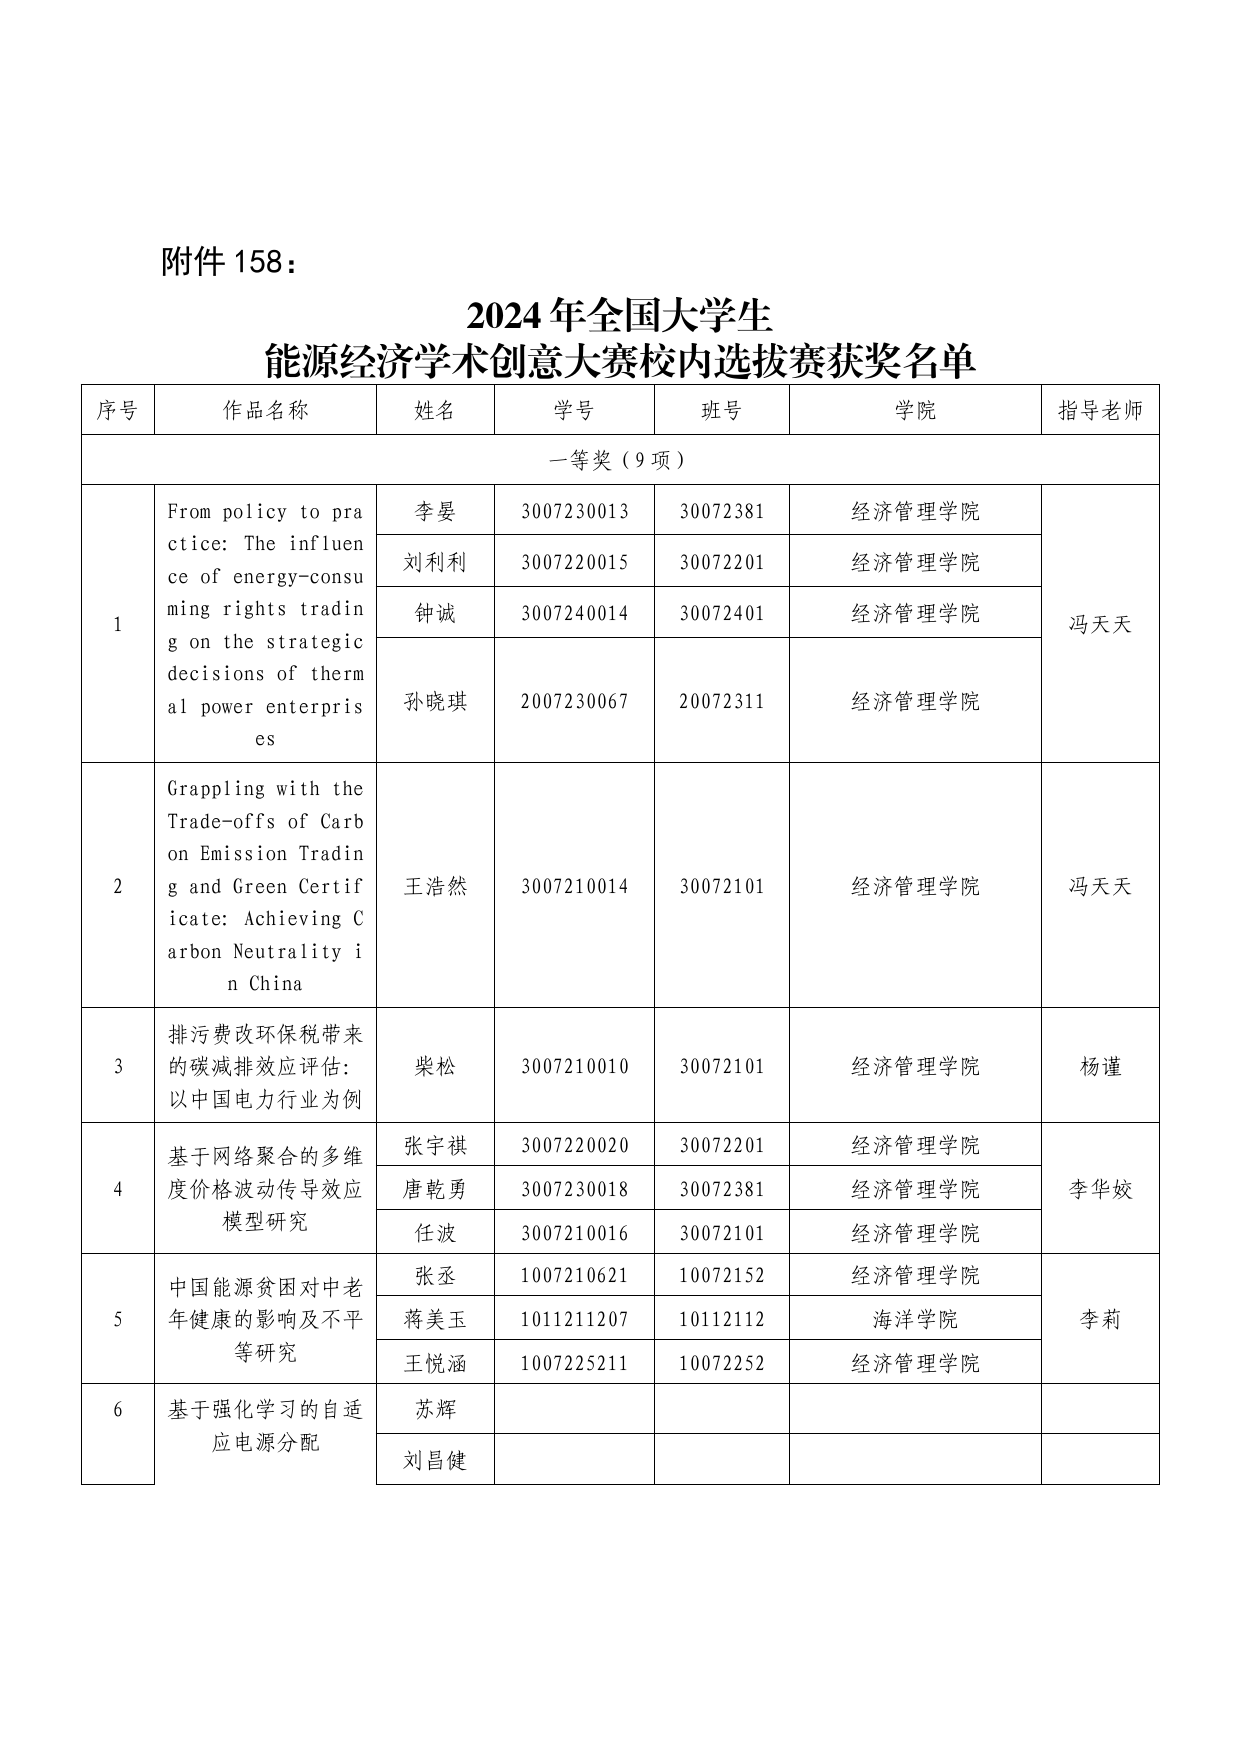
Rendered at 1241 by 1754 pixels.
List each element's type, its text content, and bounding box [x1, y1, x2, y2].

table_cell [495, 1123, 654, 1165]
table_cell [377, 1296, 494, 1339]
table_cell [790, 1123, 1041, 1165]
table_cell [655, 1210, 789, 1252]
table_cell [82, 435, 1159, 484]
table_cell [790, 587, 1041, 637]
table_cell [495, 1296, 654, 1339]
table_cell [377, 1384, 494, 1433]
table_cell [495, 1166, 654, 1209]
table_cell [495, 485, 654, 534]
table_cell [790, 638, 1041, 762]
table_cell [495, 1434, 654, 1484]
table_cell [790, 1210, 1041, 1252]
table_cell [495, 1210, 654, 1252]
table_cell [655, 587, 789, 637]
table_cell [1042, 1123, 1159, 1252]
text 能源经济学术创意大赛校内选拔赛获奖名单 [159, 338, 1081, 384]
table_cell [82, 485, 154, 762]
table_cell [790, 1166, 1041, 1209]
text 2024年全国大学生 [159, 292, 1081, 338]
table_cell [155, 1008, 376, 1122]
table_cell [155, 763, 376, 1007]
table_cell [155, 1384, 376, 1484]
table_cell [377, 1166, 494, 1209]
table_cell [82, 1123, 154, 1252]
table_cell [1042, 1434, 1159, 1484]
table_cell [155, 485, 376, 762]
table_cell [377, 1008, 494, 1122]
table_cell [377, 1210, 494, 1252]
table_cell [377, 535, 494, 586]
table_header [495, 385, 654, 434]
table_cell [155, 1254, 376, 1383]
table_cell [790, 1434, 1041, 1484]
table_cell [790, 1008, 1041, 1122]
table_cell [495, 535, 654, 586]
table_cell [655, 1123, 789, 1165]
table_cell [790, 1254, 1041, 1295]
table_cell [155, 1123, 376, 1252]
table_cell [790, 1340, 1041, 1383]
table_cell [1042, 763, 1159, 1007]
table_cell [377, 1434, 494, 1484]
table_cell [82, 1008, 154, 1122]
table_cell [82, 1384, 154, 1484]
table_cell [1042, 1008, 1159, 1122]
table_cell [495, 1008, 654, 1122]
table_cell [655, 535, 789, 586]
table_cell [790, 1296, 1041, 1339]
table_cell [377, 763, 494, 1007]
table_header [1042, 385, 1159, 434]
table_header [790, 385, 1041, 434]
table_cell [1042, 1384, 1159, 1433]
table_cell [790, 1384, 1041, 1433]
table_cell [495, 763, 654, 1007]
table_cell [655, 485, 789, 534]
text 附件158： [159, 227, 1081, 292]
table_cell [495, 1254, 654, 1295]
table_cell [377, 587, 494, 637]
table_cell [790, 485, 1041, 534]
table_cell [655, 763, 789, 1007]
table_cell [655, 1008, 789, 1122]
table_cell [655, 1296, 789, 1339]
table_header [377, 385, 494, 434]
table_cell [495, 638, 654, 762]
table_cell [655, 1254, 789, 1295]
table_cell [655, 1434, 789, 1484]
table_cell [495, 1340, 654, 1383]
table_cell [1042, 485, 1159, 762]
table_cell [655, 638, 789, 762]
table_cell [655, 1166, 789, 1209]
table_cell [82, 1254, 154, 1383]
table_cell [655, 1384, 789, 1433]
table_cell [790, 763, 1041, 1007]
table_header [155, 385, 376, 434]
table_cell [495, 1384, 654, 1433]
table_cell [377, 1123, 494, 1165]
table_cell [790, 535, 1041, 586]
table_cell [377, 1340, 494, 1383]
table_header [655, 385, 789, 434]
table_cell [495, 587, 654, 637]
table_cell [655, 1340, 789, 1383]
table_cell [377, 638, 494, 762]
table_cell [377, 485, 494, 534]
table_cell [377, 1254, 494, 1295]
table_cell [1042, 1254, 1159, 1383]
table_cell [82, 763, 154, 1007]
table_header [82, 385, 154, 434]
